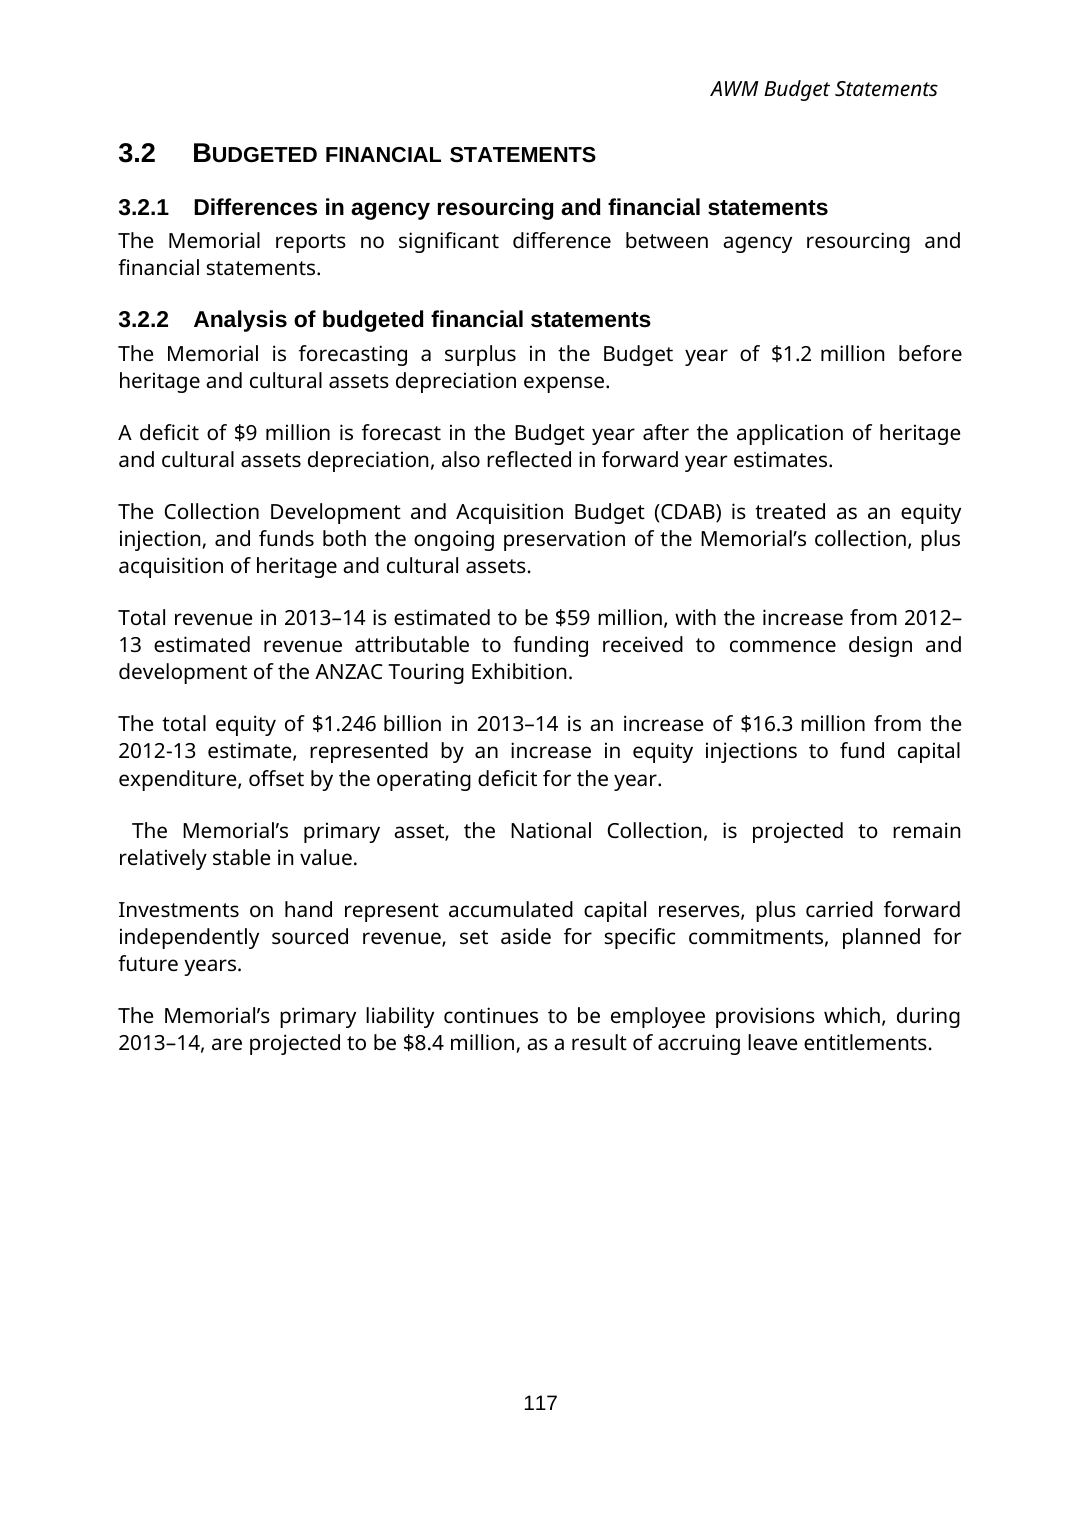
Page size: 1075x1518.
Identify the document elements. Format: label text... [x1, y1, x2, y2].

subtitle 3.2.2 Analysis of budgeted financial statements [118, 306, 963, 333]
text The Memorial’s primary liability continues to be employee provisions which, during 2013–14, are projected to be $8.4 million, as a result of accruing leave entitlements. [118, 1002, 963, 1056]
text Total revenue in 2013–14 is estimated to be $59 million, with the increase from 2012–13 estimated revenue attributable to funding received to commence design and development of the ANZAC Touring Exhibition. [118, 604, 963, 685]
text The Memorial’s primary asset, the National Collection, is projected to remain relatively stable in value. [118, 816, 963, 871]
subtitle 3.2 Budgeted financial statements [118, 137, 963, 168]
text Investments on hand represent accumulated capital reserves, plus carried forward independently sourced revenue, set aside for specific commitments, planned for future years. [118, 896, 963, 977]
text A deficit of $9 million is forecast in the Budget year after the application of heritage and cultural assets depreciation, also reflected in forward year estimates. [118, 418, 963, 473]
text The Memorial reports no significant difference between agency resourcing and financial statements. [118, 227, 963, 281]
subtitle 3.2.1 Differences in agency resourcing and financial statements [118, 193, 963, 221]
text The Collection Development and Acquisition Budget (CDAB) is treated as an equity injection, and funds both the ongoing preservation of the Memorial’s collection, plus acquisition of heritage and cultural assets. [118, 498, 963, 579]
text The Memorial is forecasting a surplus in the Budget year of $1.2 million before heritage and cultural assets depreciation expense. [118, 339, 963, 393]
text The total equity of $1.246 billion in 2013–14 is an increase of $16.3 million from the 2012-13 estimate, represented by an increase in equity injections to fund capital expenditure, offset by the operating deficit for the year. [118, 710, 963, 791]
